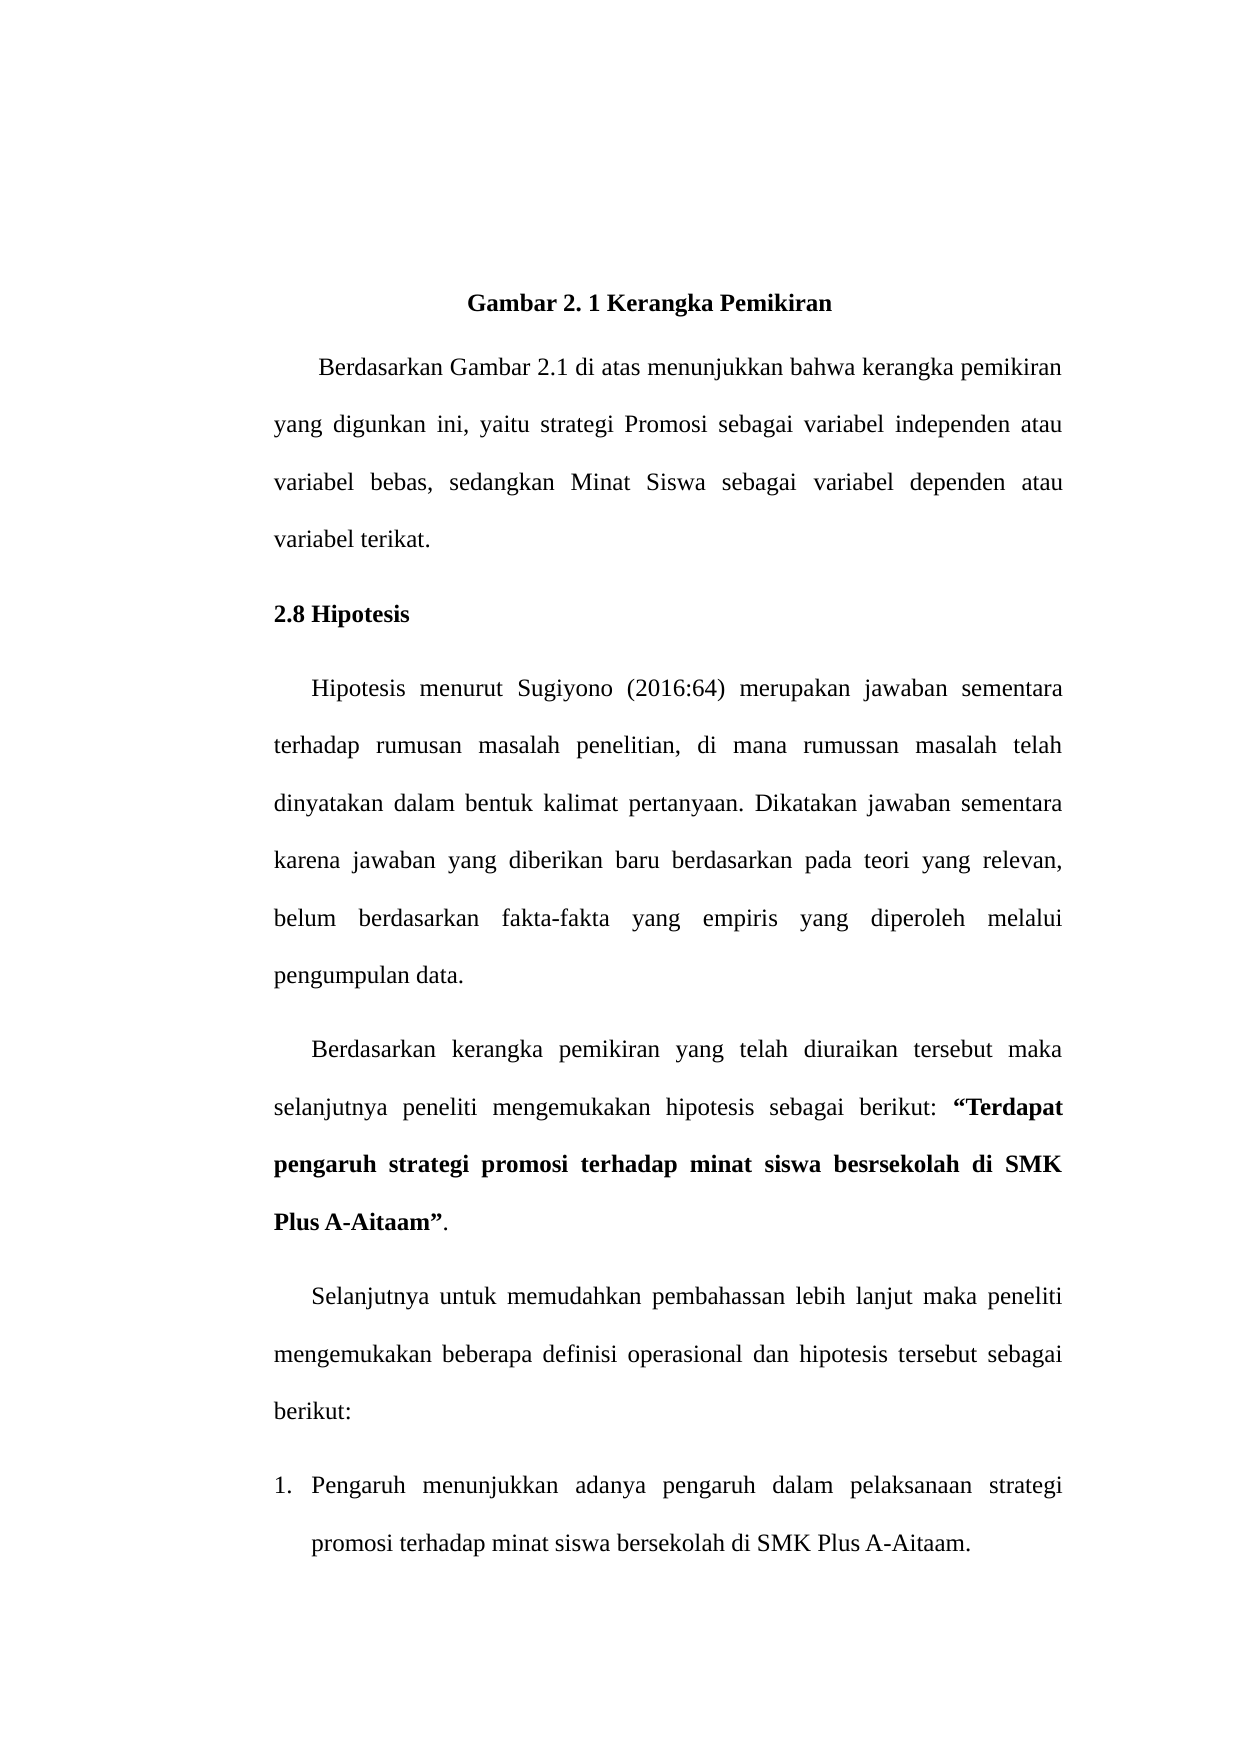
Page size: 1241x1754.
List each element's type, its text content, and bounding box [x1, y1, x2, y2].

text Berdasarkan Gambar 2.1 di atas menunjukkan bahwa kerangka pemikiran yang digunkan ini, yaitu strategi Promosi sebagai variabel independen atau variabel bebas, sedangkan Minat Siswa sebagai variabel dependen atau variabel terikat. [274, 352, 1063, 553]
text Gambar 2. 1 Kerangka Pemikiran [236, 288, 1063, 317]
list Hipotesis [274, 599, 1063, 627]
text Hipotesis menurut Sugiyono (2016:64) merupakan jawaban sementara terhadap rumusan masalah penelitian, di mana rumussan masalah telah dinyatakan dalam bentuk kalimat pertanyaan. Dikatakan jawaban sementara karena jawaban yang diberikan baru berdasarkan pada teori yang relevan, belum berdasarkan fakta-fakta yang empiris yang diperoleh melalui pengumpulan data. [274, 673, 1063, 989]
list Pengaruh menunjukkan adanya pengaruh dalam pelaksanaan strategi promosi terhadap minat siswa bersekolah di SMK Plus A-Aitaam. [274, 1470, 1063, 1557]
text Berdasarkan kerangka pemikiran yang telah diuraikan tersebut maka selanjutnya peneliti mengemukakan hipotesis sebagai berikut: “Terdapat pengaruh strategi promosi terhadap minat siswa besrsekolah di SMK Plus A-Aitaam”. [274, 1034, 1063, 1236]
text Selanjutnya untuk memudahkan pembahassan lebih lanjut maka peneliti mengemukakan beberapa definisi operasional dan hipotesis tersebut sebagai berikut: [274, 1281, 1063, 1425]
